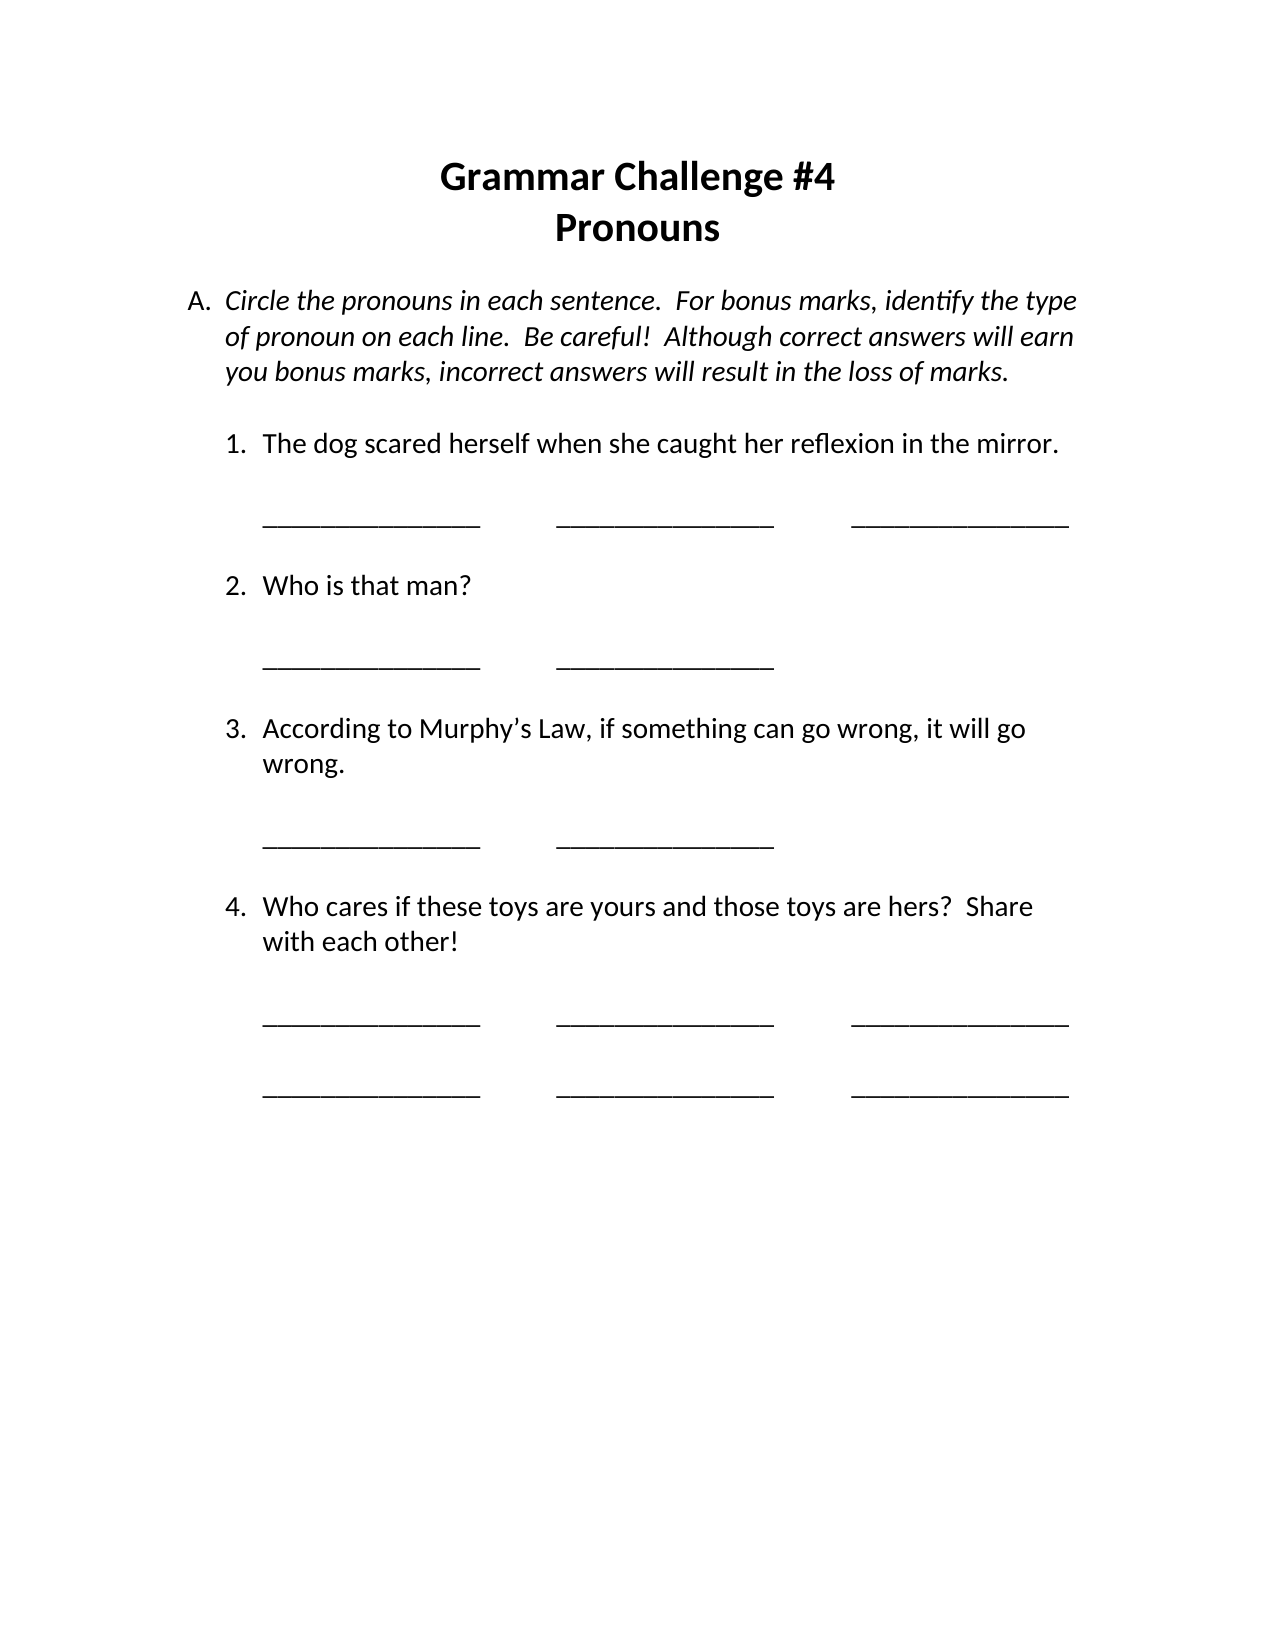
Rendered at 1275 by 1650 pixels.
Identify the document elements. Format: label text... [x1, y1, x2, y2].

list According to Murphy’s Law, if something can go wrong, it will go wrong. [225, 710, 1087, 781]
text Grammar Challenge #4 [187, 150, 1087, 201]
list Who cares if these toys are yours and those toys are hers? Share with each other! [225, 888, 1087, 959]
text _______________ _______________ _______________ [262, 1066, 1087, 1102]
list The dog scared herself when she caught her reflexion in the mirror. [225, 425, 1087, 460]
text Pronouns [187, 201, 1087, 252]
text _______________ _______________ [262, 638, 1087, 674]
text _______________ _______________ _______________ [262, 496, 1087, 532]
text _______________ _______________ [262, 817, 1087, 852]
text _______________ _______________ _______________ [262, 995, 1087, 1030]
list Circle the pronouns in each sentence. For bonus marks, identify the type of pronoun on each line. Be careful! Although correct answers will earn you bonus marks, incorrect answers will result in the loss of marks. [187, 282, 1087, 389]
list Who is that man? [225, 567, 1087, 603]
